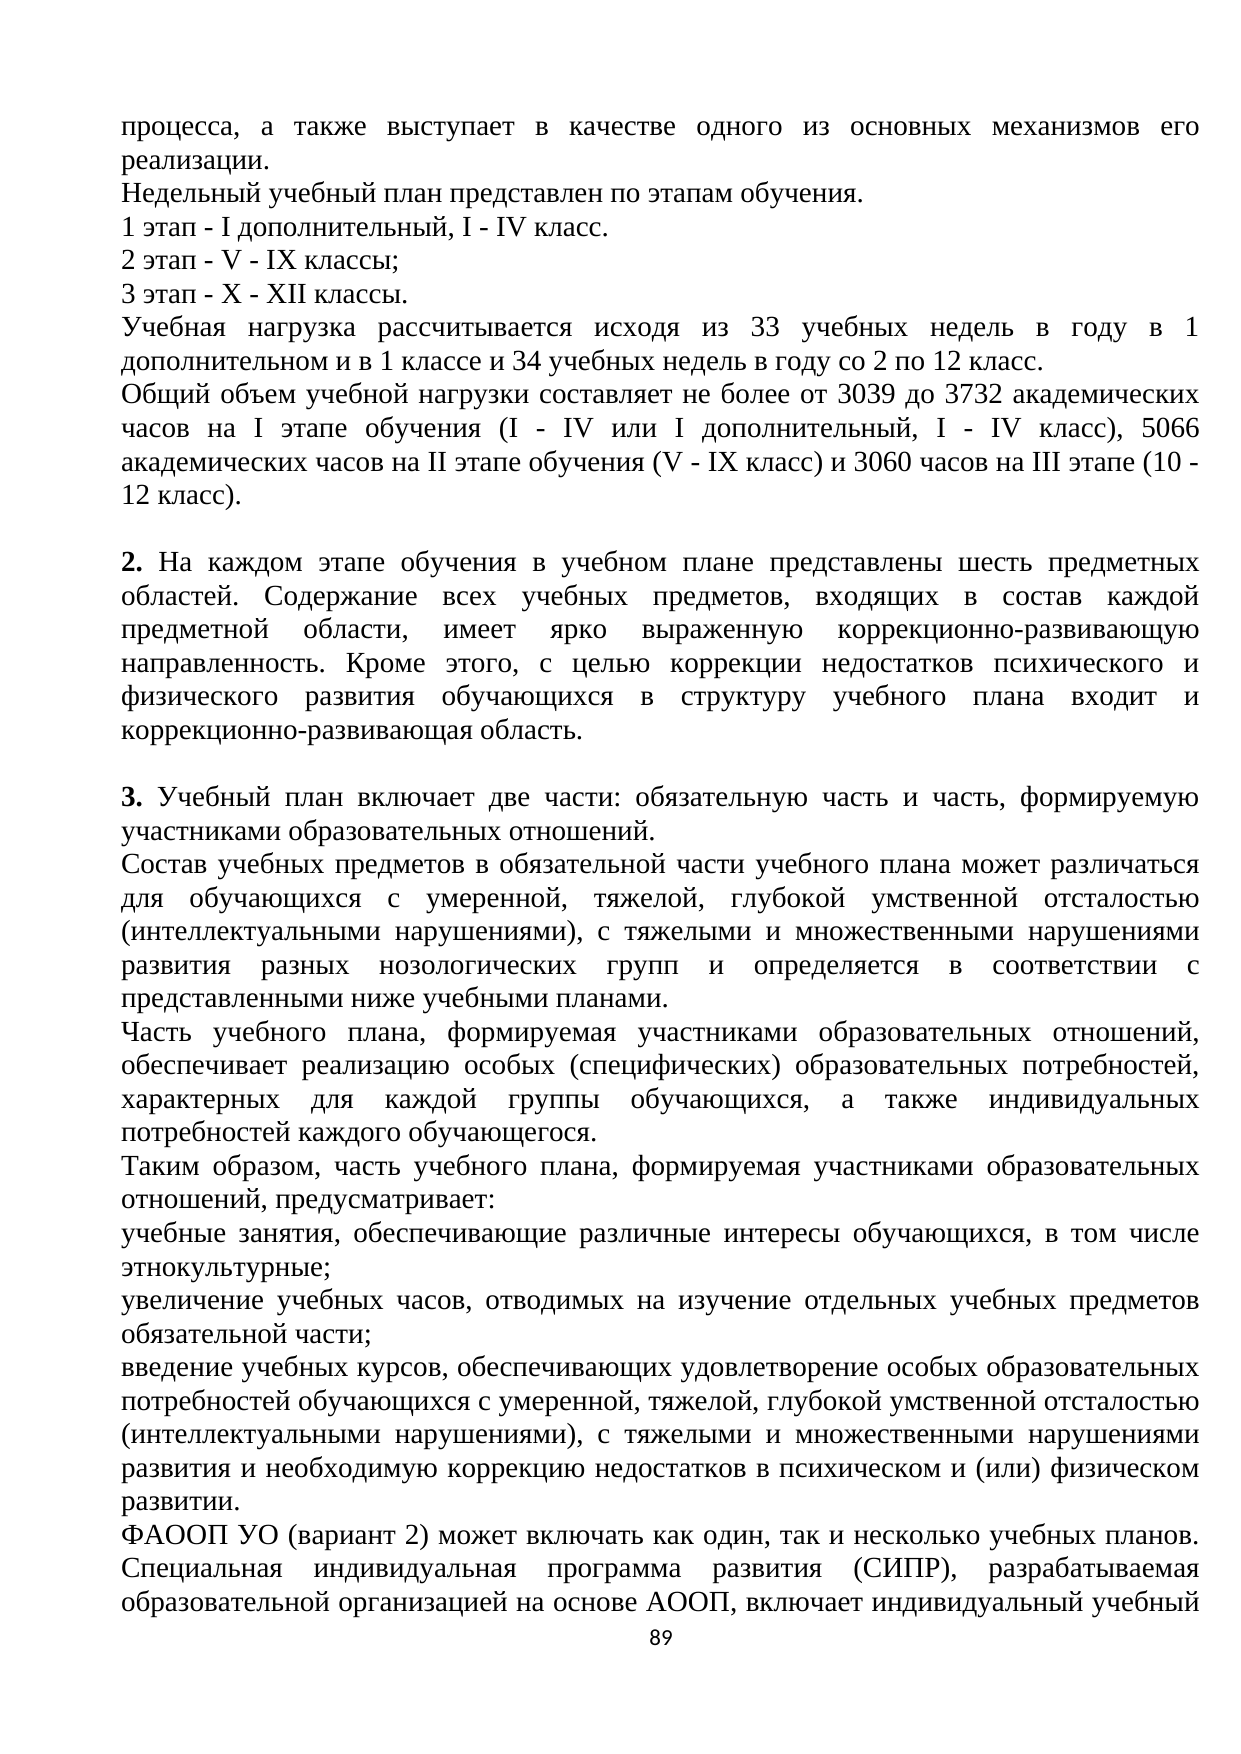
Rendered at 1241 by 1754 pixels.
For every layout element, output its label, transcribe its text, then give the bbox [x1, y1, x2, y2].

text учебные занятия, обеспечивающие различные интересы обучающихся, в том числе этнокультурные; [121, 1215, 1201, 1282]
text Учебная нагрузка рассчитывается исходя из 33 учебных недель в году в 1 дополнительном и в 1 классе и 34 учебных недель в году со 2 по 12 класс. [121, 309, 1201, 377]
text 1 этап - I дополнительный, I - IV класс. [121, 209, 1201, 242]
text 2 этап - V - IX классы; [121, 242, 1201, 276]
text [121, 108, 1201, 175]
text Таким образом, часть учебного плана, формируемая участниками образовательных отношений, предусматривает: [121, 1148, 1201, 1215]
text 3 этап - X - XII классы. [121, 276, 1201, 309]
text увеличение учебных часов, отводимых на изучение отдельных учебных предметов обязательной части; [121, 1282, 1201, 1349]
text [121, 1517, 1201, 1618]
text Состав учебных предметов в обязательной части учебного плана может различаться для обучающихся с умеренной, тяжелой, глубокой умственной отсталостью (интеллектуальными нарушениями), с тяжелыми и множественными нарушениями развития разных нозологических групп и определяется в соответствии с представленными ниже учебными планами. [121, 846, 1201, 1014]
text Часть учебного плана, формируемая участниками образовательных отношений, обеспечивает реализацию особых (специфических) образовательных потребностей, характерных для каждой группы обучающихся, а также индивидуальных потребностей каждого обучающегося. [121, 1014, 1201, 1148]
text 3. Учебный план включает две части: обязательную часть и часть, формируемую участниками образовательных отношений. [121, 779, 1201, 846]
text введение учебных курсов, обеспечивающих удовлетворение особых образовательных потребностей обучающихся с умеренной, тяжелой, глубокой умственной отсталостью (интеллектуальными нарушениями), с тяжелыми и множественными нарушениями развития и необходимую коррекцию недостатков в психическом и (или) физическом развитии. [121, 1349, 1201, 1517]
text Общий объем учебной нагрузки составляет не более от 3039 до 3732 академических часов на I этапе обучения (I - IV или I дополнительный, I - IV класс), 5066 академических часов на II этапе обучения (V - IX класс) и 3060 часов на III этапе (10 - 12 класс). [121, 377, 1201, 511]
text Недельный учебный план представлен по этапам обучения. [121, 175, 1201, 209]
text 2. На каждом этапе обучения в учебном плане представлены шесть предметных областей. Содержание всех учебных предметов, входящих в состав каждой предметной области, имеет ярко выраженную коррекционно-развивающую направленность. Кроме этого, с целью коррекции недостатков психического и физического развития обучающихся в структуру учебного плана входит и коррекционно-развивающая область. [121, 544, 1201, 746]
